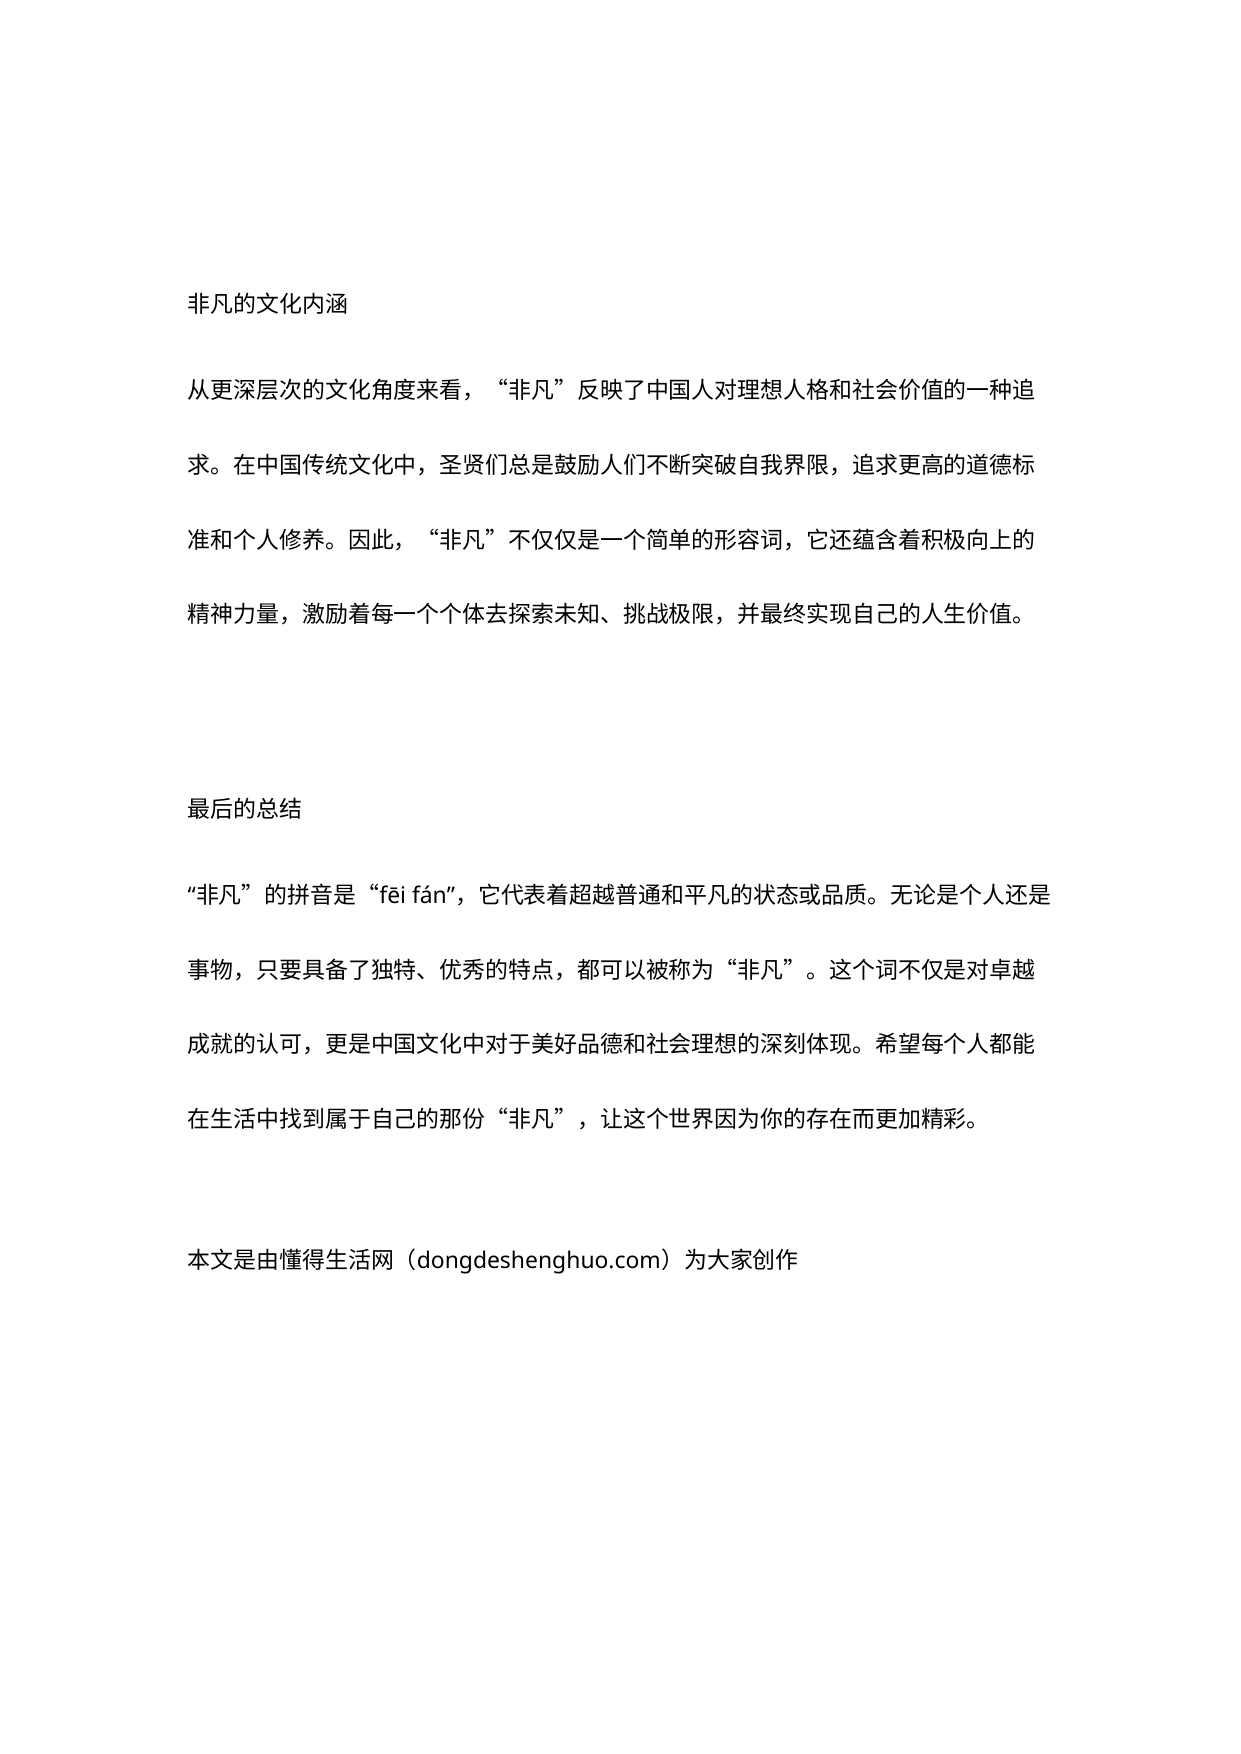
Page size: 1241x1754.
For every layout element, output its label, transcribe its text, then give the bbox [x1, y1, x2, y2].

text 最后的总结 [187, 774, 1053, 839]
text 本文是由懂得生活网（dongdeshenghuo.com）为大家创作 [187, 1226, 1053, 1291]
text “非凡”的拼音是“fēi fán”，它代表着超越普通和平凡的状态或品质。无论是个人还是事物，只要具备了独特、优秀的特点，都可以被称为“非凡”。这个词不仅是对卓越成就的认可，更是中国文化中对于美好品德和社会理想的深刻体现。希望每个人都能在生活中找到属于自己的那份“非凡”，让这个世界因为你的存在而更加精彩。 [187, 861, 1053, 1150]
text 从更深层次的文化角度来看，“非凡”反映了中国人对理想人格和社会价值的一种追求。在中国传统文化中，圣贤们总是鼓励人们不断突破自我界限，追求更高的道德标准和个人修养。因此，“非凡”不仅仅是一个简单的形容词，它还蕴含着积极向上的精神力量，激励着每一个个体去探索未知、挑战极限，并最终实现自己的人生价值。 [187, 356, 1053, 645]
text 非凡的文化内涵 [187, 270, 1053, 335]
